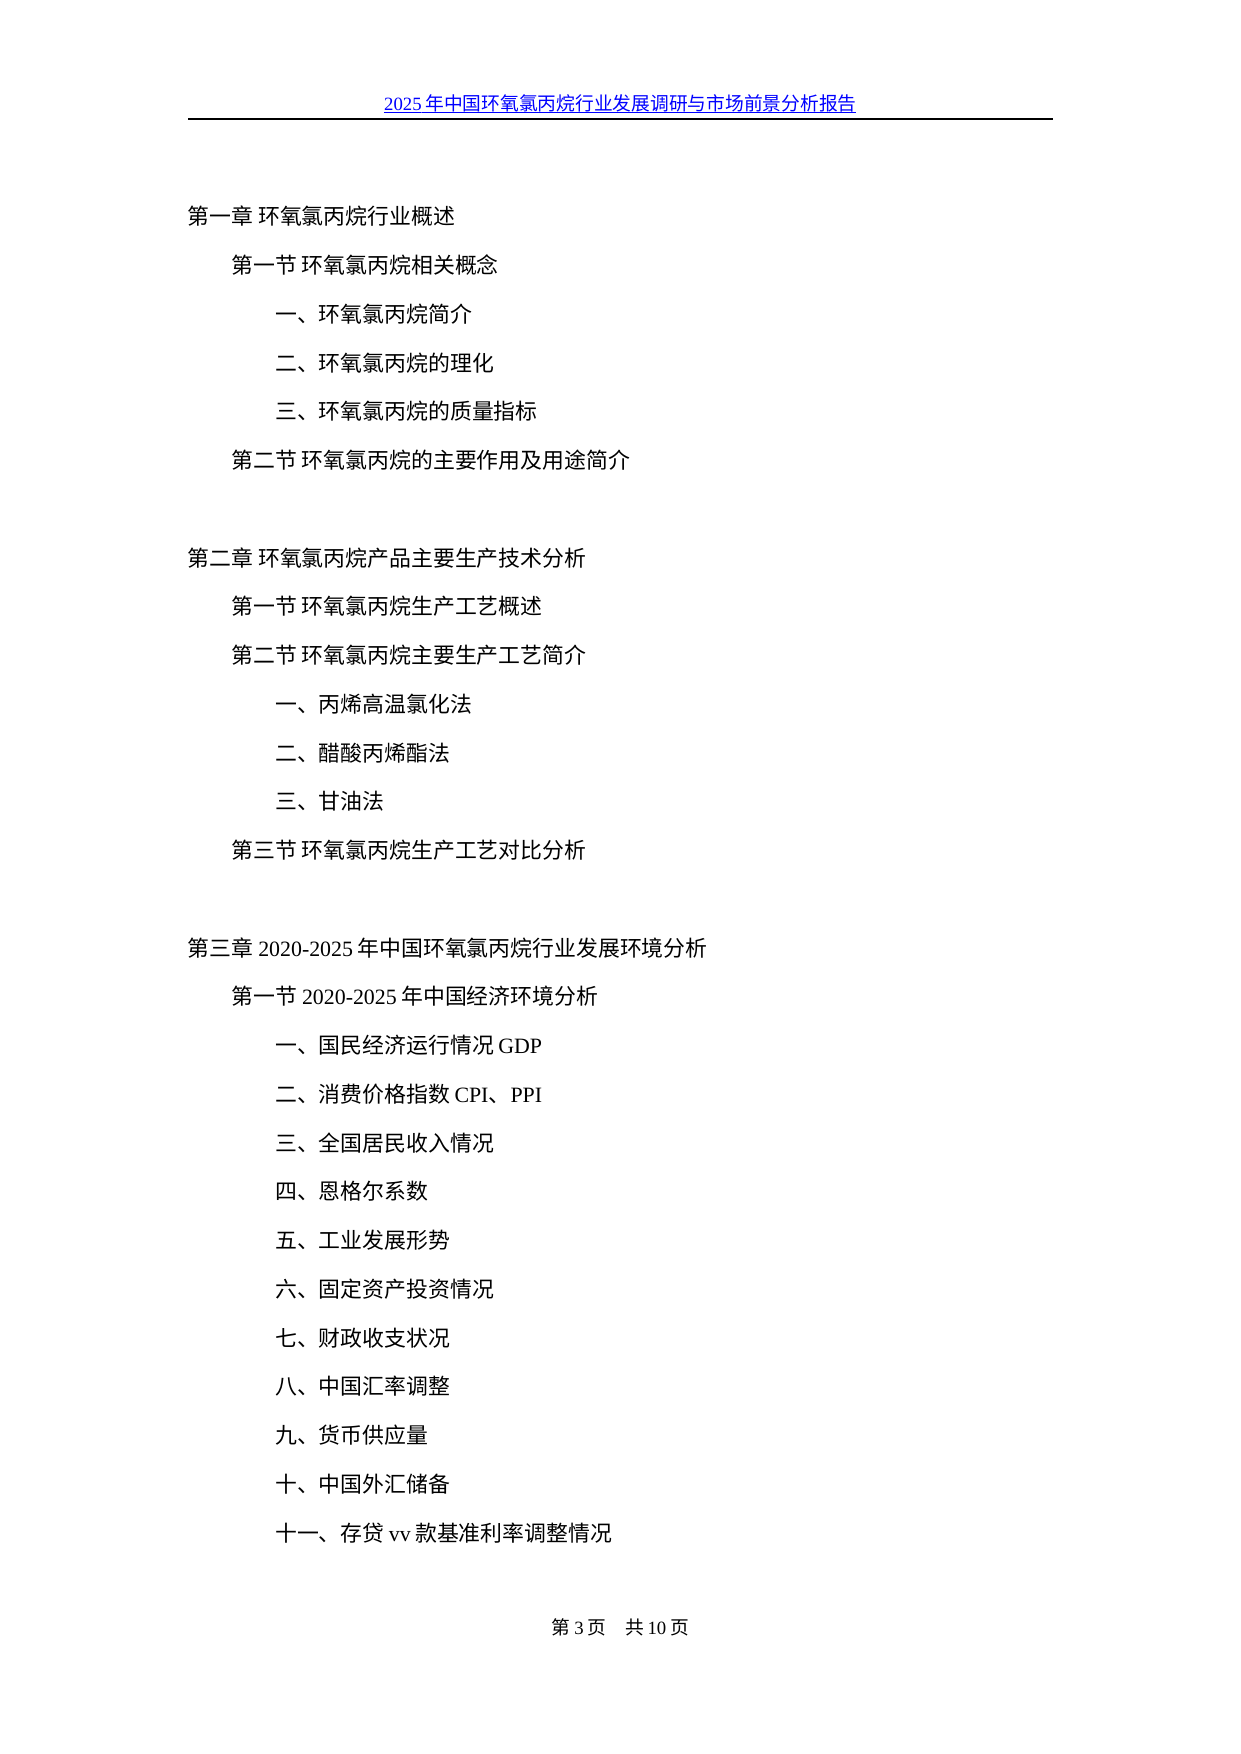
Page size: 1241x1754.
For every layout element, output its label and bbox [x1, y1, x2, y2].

text [187, 150, 1053, 1548]
